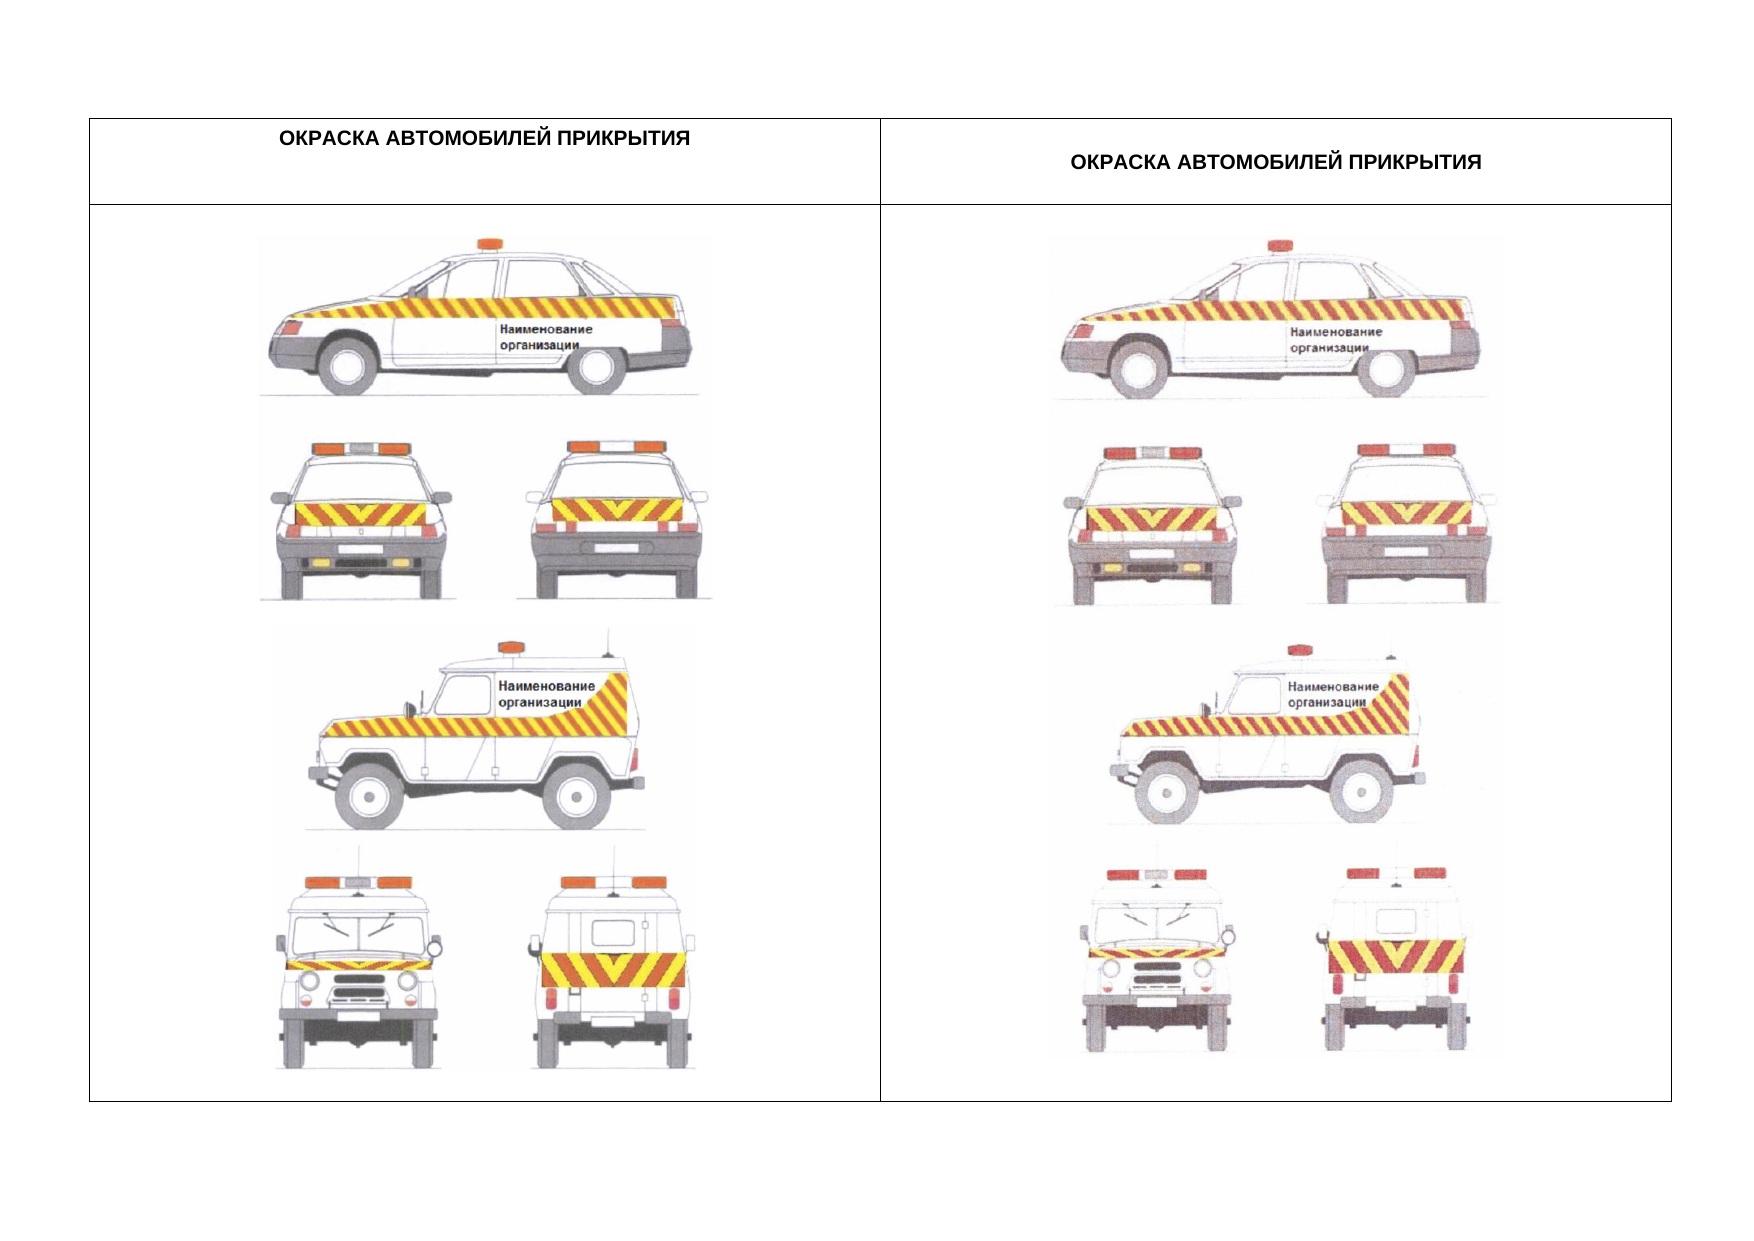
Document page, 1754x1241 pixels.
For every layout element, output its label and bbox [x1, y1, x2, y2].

table_cell [90, 205, 880, 1101]
picture [273, 625, 697, 1071]
table_cell [881, 119, 1671, 204]
table_cell [90, 119, 880, 204]
table_cell [881, 205, 1671, 1101]
picture [1047, 235, 1505, 1059]
picture [255, 235, 715, 602]
